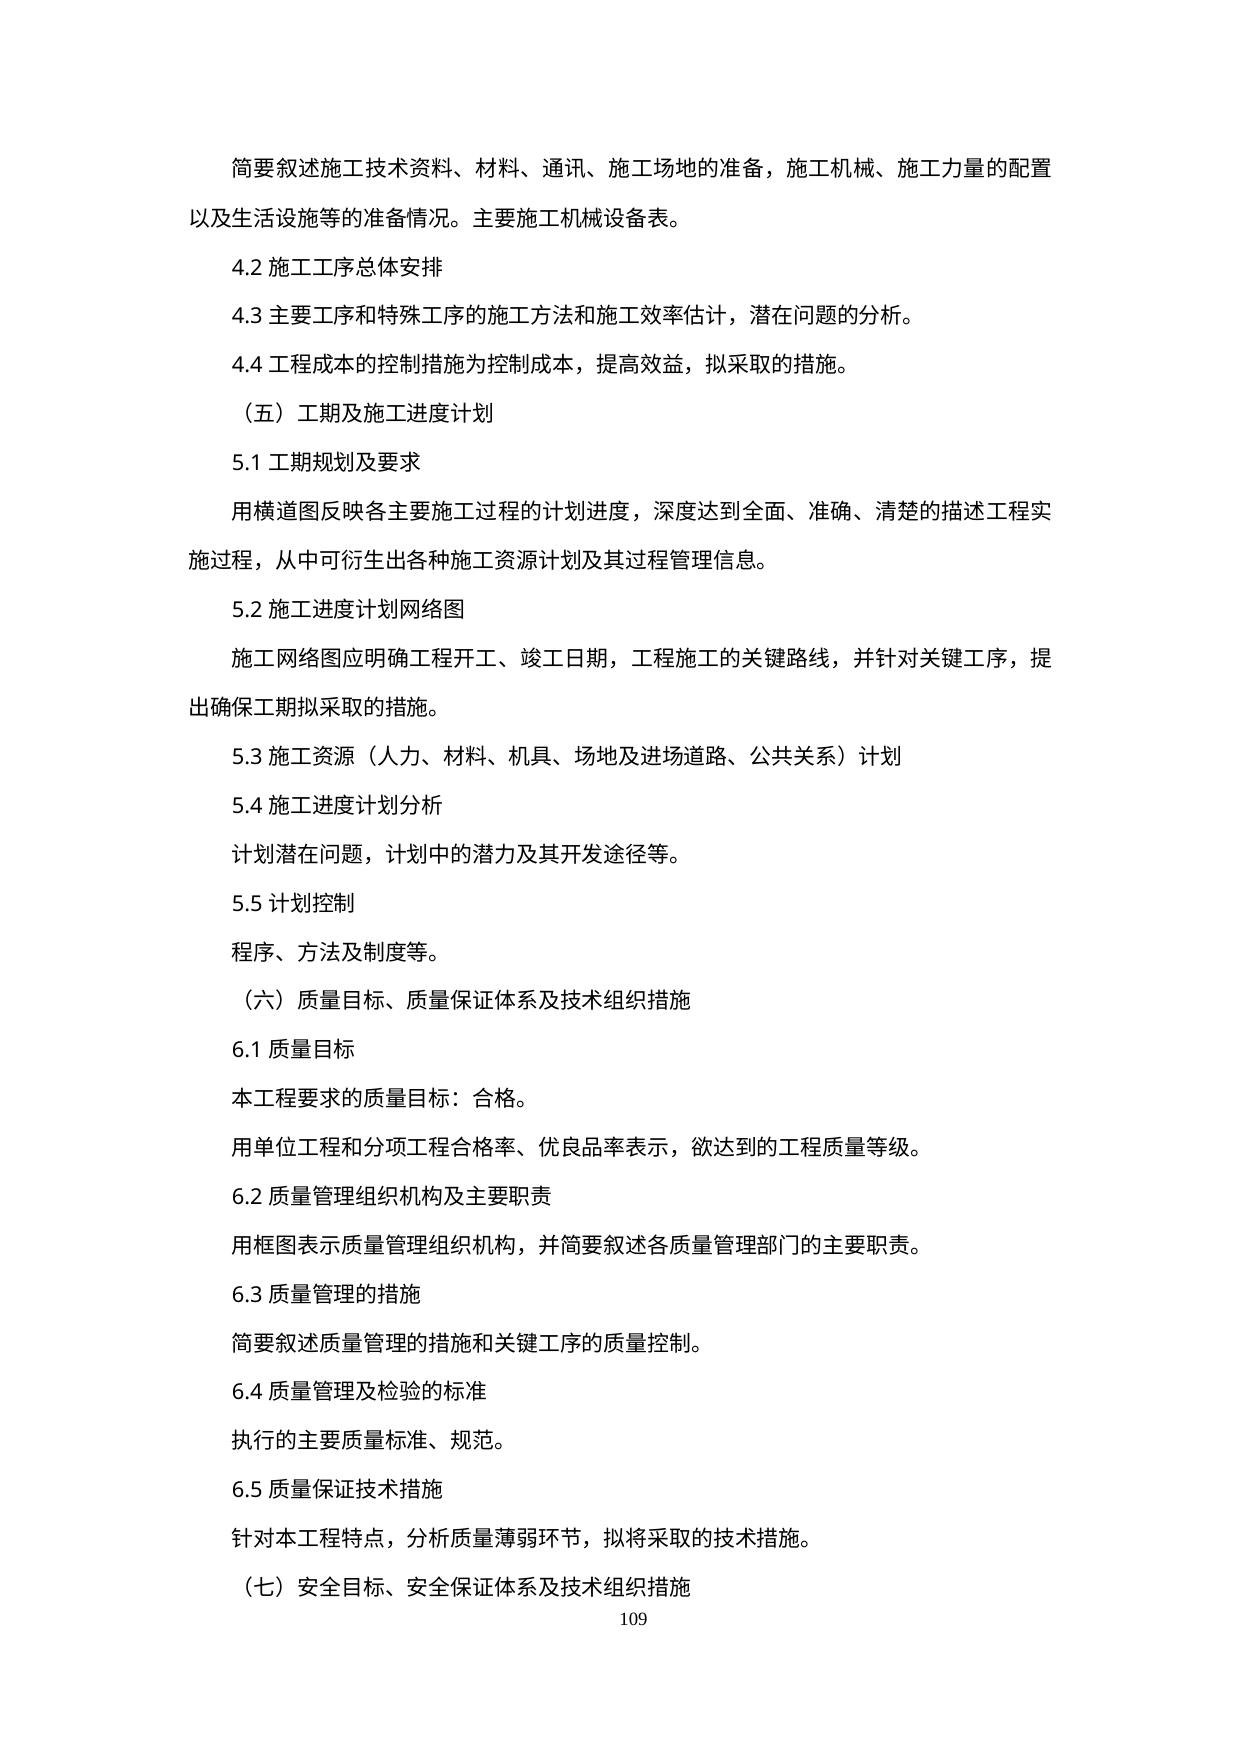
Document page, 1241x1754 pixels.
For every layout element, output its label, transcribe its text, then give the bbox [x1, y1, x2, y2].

text 4.2 施工工序总体安排 [188, 249, 1052, 282]
text 4.4 工程成本的控制措施为控制成本，提高效益，拟采取的措施。 [188, 347, 1052, 379]
text 6.4 质量管理及检验的标准 [188, 1374, 1052, 1407]
text 5.3 施工资源（人力、材料、机具、场地及进场道路、公共关系）计划 [188, 739, 1052, 772]
text 施工网络图应明确工程开工、竣工日期，工程施工的关键路线，并针对关键工序，提出确保工期拟采取的措施。 [188, 640, 1052, 723]
text 执行的主要质量标准、规范。 [188, 1423, 1052, 1456]
text （七）安全目标、安全保证体系及技术组织措施 [188, 1569, 1052, 1602]
text 5.4 施工进度计划分析 [188, 787, 1052, 821]
text 用单位工程和分项工程合格率、优良品率表示，欲达到的工程质量等级。 [188, 1129, 1052, 1162]
text 6.1 质量目标 [188, 1032, 1052, 1065]
text 简要叙述施工技术资料、材料、通讯、施工场地的准备，施工机械、施工力量的配置，以及生活设施等的准备情况。主要施工机械设备表。 [188, 151, 1052, 233]
text 5.1 工期规划及要求 [188, 444, 1052, 477]
text 6.2 质量管理组织机构及主要职责 [188, 1178, 1052, 1211]
text 计划潜在问题，计划中的潜力及其开发途径等。 [188, 836, 1052, 869]
text 用框图表示质量管理组织机构，并简要叙述各质量管理部门的主要职责。 [188, 1227, 1052, 1260]
text 程序、方法及制度等。 [188, 934, 1052, 967]
text 针对本工程特点，分析质量薄弱环节，拟将采取的技术措施。 [188, 1520, 1052, 1553]
text （六）质量目标、质量保证体系及技术组织措施 [188, 983, 1052, 1016]
text 本工程要求的质量目标：合格。 [188, 1081, 1052, 1114]
text （五）工期及施工进度计划 [188, 395, 1052, 428]
text 5.2 施工进度计划网络图 [188, 591, 1052, 624]
text 4.3 主要工序和特殊工序的施工方法和施工效率估计，潜在问题的分析。 [188, 298, 1052, 331]
text 简要叙述质量管理的措施和关键工序的质量控制。 [188, 1325, 1052, 1358]
text 用横道图反映各主要施工过程的计划进度，深度达到全面、准确、清楚的描述工程实施过程，从中可衍生出各种施工资源计划及其过程管理信息。 [188, 493, 1052, 576]
text 6.5 质量保证技术措施 [188, 1471, 1052, 1504]
text 6.3 质量管理的措施 [188, 1276, 1052, 1309]
text 5.5 计划控制 [188, 885, 1052, 918]
